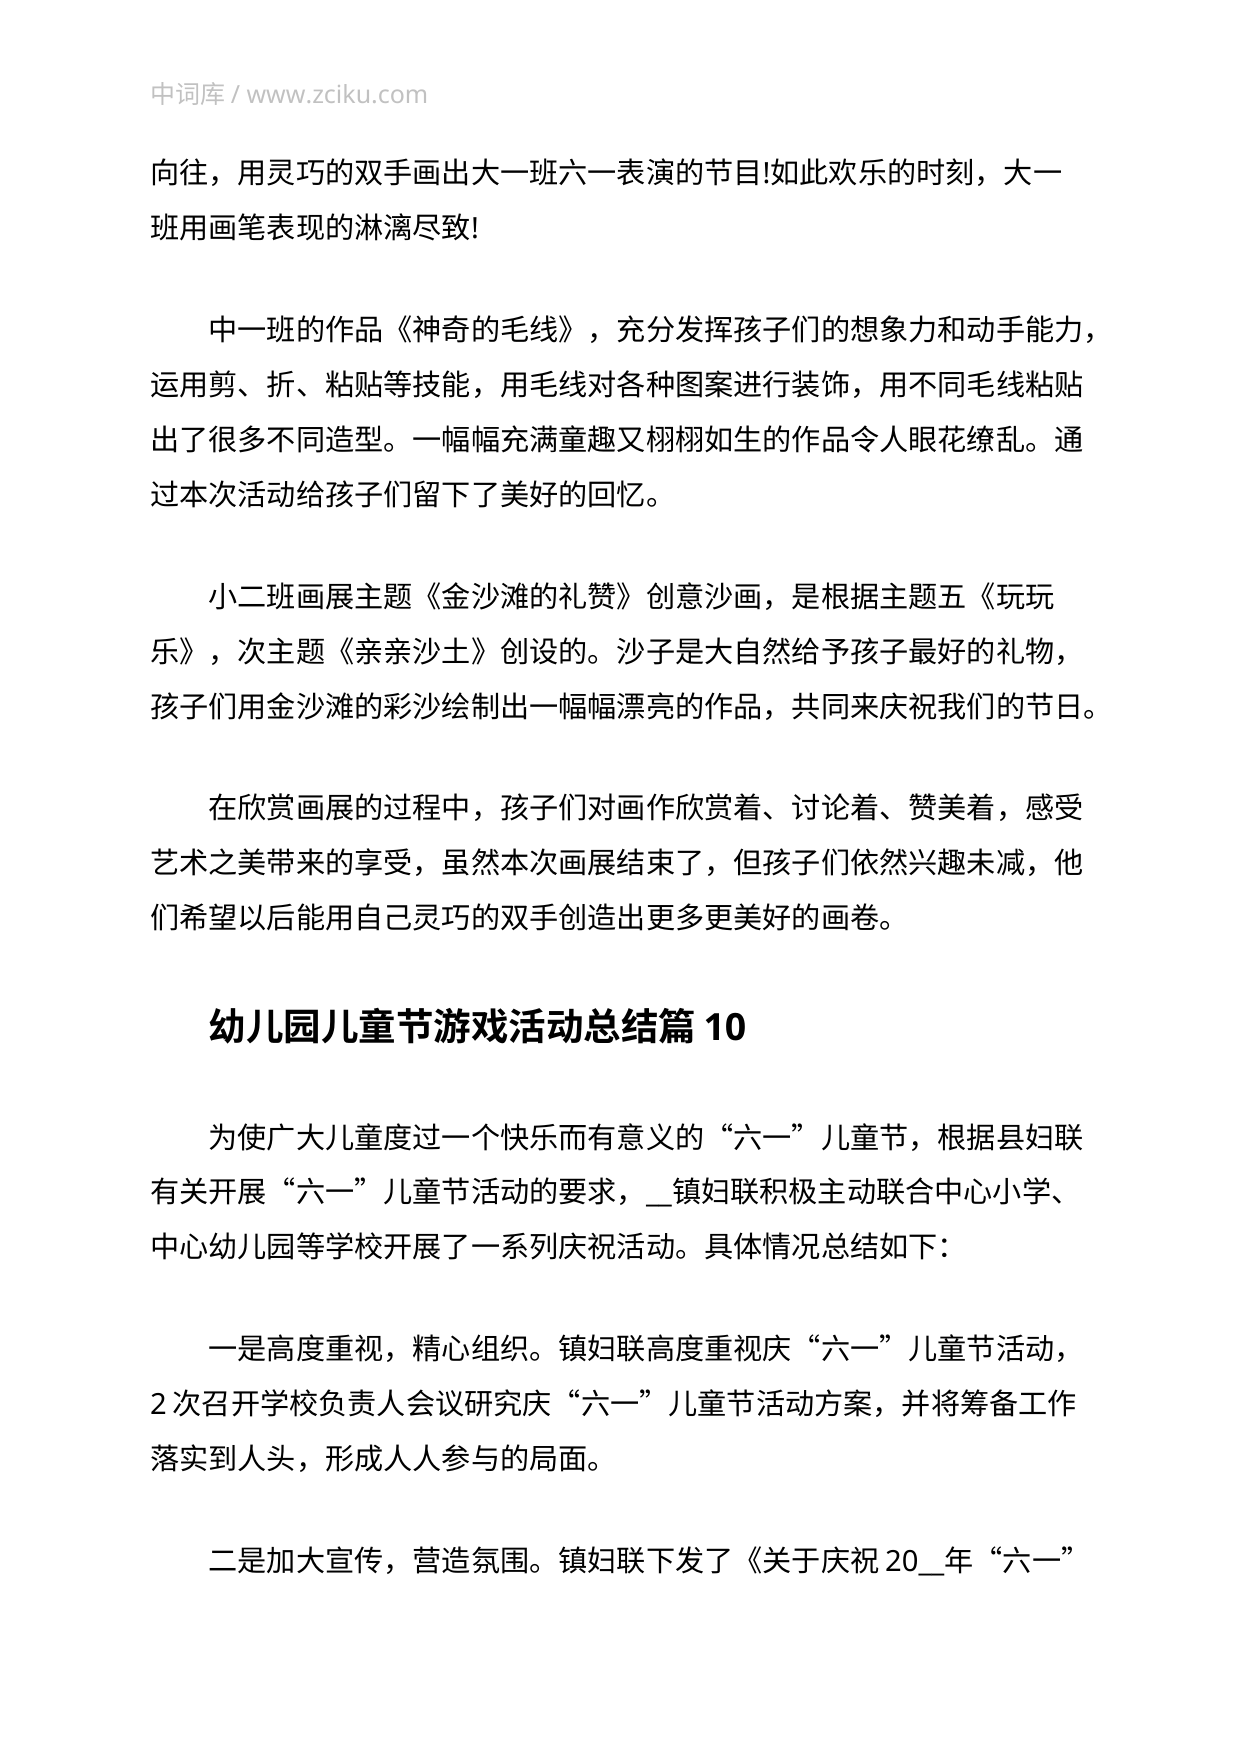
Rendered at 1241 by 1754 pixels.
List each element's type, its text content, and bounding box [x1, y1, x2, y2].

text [150, 150, 1090, 247]
text 一是高度重视，精心组织。镇妇联高度重视庆“六一”儿童节活动，2次召开学校负责人会议研究庆“六一”儿童节活动方案，并将筹备工作落实到人头，形成人人参与的局面。 [150, 1326, 1090, 1478]
text 小二班画展主题《金沙滩的礼赞》创意沙画，是根据主题五《玩玩乐》，次主题《亲亲沙土》创设的。沙子是大自然给予孩子最好的礼物，孩子们用金沙滩的彩沙绘制出一幅幅漂亮的作品，共同来庆祝我们的节日。 [150, 573, 1090, 726]
text 为使广大儿童度过一个快乐而有意义的“六一”儿童节，根据县妇联有关开展“六一”儿童节活动的要求，__镇妇联积极主动联合中心小学、中心幼儿园等学校开展了一系列庆祝活动。具体情况总结如下： [150, 1114, 1090, 1266]
text 在欣赏画展的过程中，孩子们对画作欣赏着、讨论着、赞美着，感受艺术之美带来的享受，虽然本次画展结束了，但孩子们依然兴趣未减，他们希望以后能用自己灵巧的双手创造出更多更美好的画卷。 [150, 785, 1090, 937]
text 中一班的作品《神奇的毛线》，充分发挥孩子们的想象力和动手能力，运用剪、折、粘贴等技能，用毛线对各种图案进行装饰，用不同毛线粘贴出了很多不同造型。一幅幅充满童趣又栩栩如生的作品令人眼花缭乱。通过本次活动给孩子们留下了美好的回忆。 [150, 307, 1090, 514]
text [150, 1537, 1090, 1580]
text 幼儿园儿童节游戏活动总结篇10 [150, 997, 1090, 1051]
